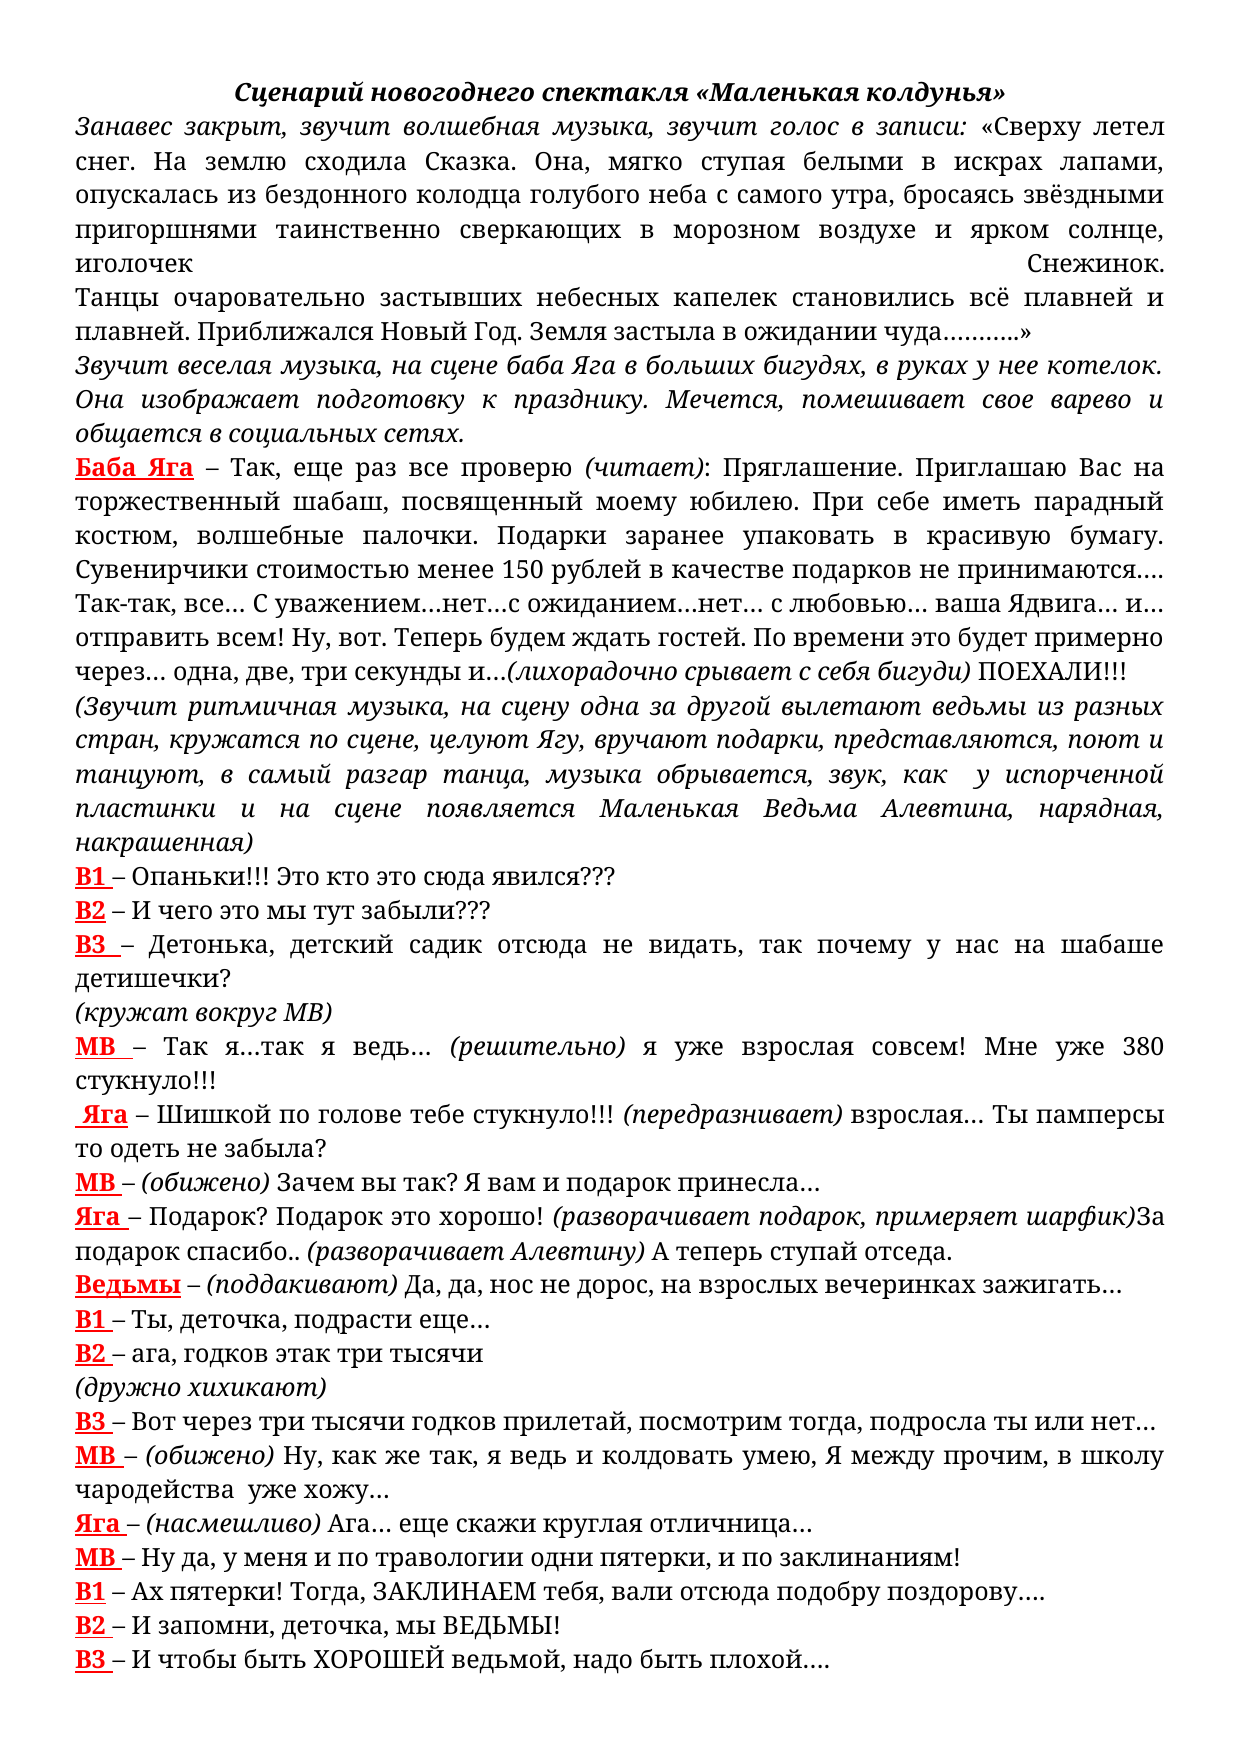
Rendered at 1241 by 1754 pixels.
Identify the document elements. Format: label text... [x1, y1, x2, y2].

text Ведьмы – (поддакивают) Да, да, нос не дорос, на взрослых вечеринках зажигать… [75, 1267, 1165, 1301]
text В2 – ага, годков этак три тысячи [75, 1335, 1165, 1369]
text В3 – Детонька, детский садик отсюда не видать, так почему у нас на шабаше детишечки? [75, 927, 1165, 995]
text В2 – И чего это мы тут забыли??? [75, 892, 1165, 927]
text (Звучит ритмичная музыка, на сцену одна за другой вылетают ведьмы из разных стран, кружатся по сцене, целуют Ягу, вручают подарки, представляются, поют и танцуют, в самый разгар танца, музыка обрывается, звук, как у испорченной пластинки и на сцене появляется Маленькая Ведьма Алевтина, нарядная, накрашенная) [75, 688, 1165, 858]
text (кружат вокруг МВ) [75, 995, 1165, 1029]
text Занавес закрыт, звучит волшебная музыка, звучит голос в записи: «Сверху летел снег. На землю сходила Сказка. Она, мягко ступая белыми в искрах лапами, опускалась из бездонного колодца голубого неба с самого утра, бросаясь звёздными пригоршнями таинственно сверкающих в морозном воздухе и ярком солнце, иголочек Снежинок. Танцы очаровательно застывших небесных капелек становились всё плавней и плавней. Приближался Новый Год. Земля застыла в ожидании чуда………..» [75, 109, 1165, 347]
text В1 – Ах пятерки! Тогда, ЗАКЛИНАЕМ тебя, вали отсюда подобру поздорову…. [75, 1574, 1165, 1608]
text Сценарий новогоднего спектакля «Маленькая колдунья» [75, 75, 1165, 109]
text Яга – Шишкой по голове тебе стукнуло!!! (передразнивает) взрослая… Ты памперсы то одеть не забыла? [75, 1097, 1165, 1165]
text МВ – Так я…так я ведь… (решительно) я уже взрослая совсем! Мне уже 380 стукнуло!!! [75, 1029, 1165, 1097]
text Баба Яга – Так, еще раз все проверю (читает): Пряглашение. Приглашаю Вас на торжественный шабаш, посвященный моему юбилею. При себе иметь парадный костюм, волшебные палочки. Подарки заранее упаковать в красивую бумагу. Сувенирчики стоимостью менее 150 рублей в качестве подарков не принимаются…. Так-так, все… С уважением…нет…с ожиданием…нет… с любовью… ваша Ядвига… и… отправить всем! Ну, вот. Теперь будем ждать гостей. По времени это будет примерно через… одна, две, три секунды и…(лихорадочно срывает с себя бигуди) ПОЕХАЛИ!!! [75, 450, 1165, 688]
text В1 – Ты, деточка, подрасти еще… [75, 1301, 1165, 1335]
text (дружно хихикают) [75, 1369, 1165, 1403]
text Звучит веселая музыка, на сцене баба Яга в больших бигудях, в руках у нее котелок. Она изображает подготовку к празднику. Мечется, помешивает свое варево и общается в социальных сетях. [75, 347, 1165, 450]
text МВ – (обижено) Зачем вы так? Я вам и подарок принесла… [75, 1165, 1165, 1199]
text МВ – Ну да, у меня и по травологии одни пятерки, и по заклинаниям! [75, 1540, 1165, 1574]
text Яга – (насмешливо) Ага… еще скажи круглая отличница… [75, 1506, 1165, 1540]
text В1 – Опаньки!!! Это кто это сюда явился??? [75, 858, 1165, 892]
text В2 – И запомни, деточка, мы ВЕДЬМЫ! [75, 1608, 1165, 1642]
text Яга – Подарок? Подарок это хорошо! (разворачивает подарок, примеряет шарфик)За подарок спасибо.. (разворачивает Алевтину) А теперь ступай отседа. [75, 1199, 1165, 1267]
text МВ – (обижено) Ну, как же так, я ведь и колдовать умею, Я между прочим, в школу чародейства уже хожу… [75, 1437, 1165, 1506]
text В3 – Вот через три тысячи годков прилетай, посмотрим тогда, подросла ты или нет… [75, 1403, 1165, 1437]
text В3 – И чтобы быть ХОРОШЕЙ ведьмой, надо быть плохой…. [75, 1642, 1165, 1676]
